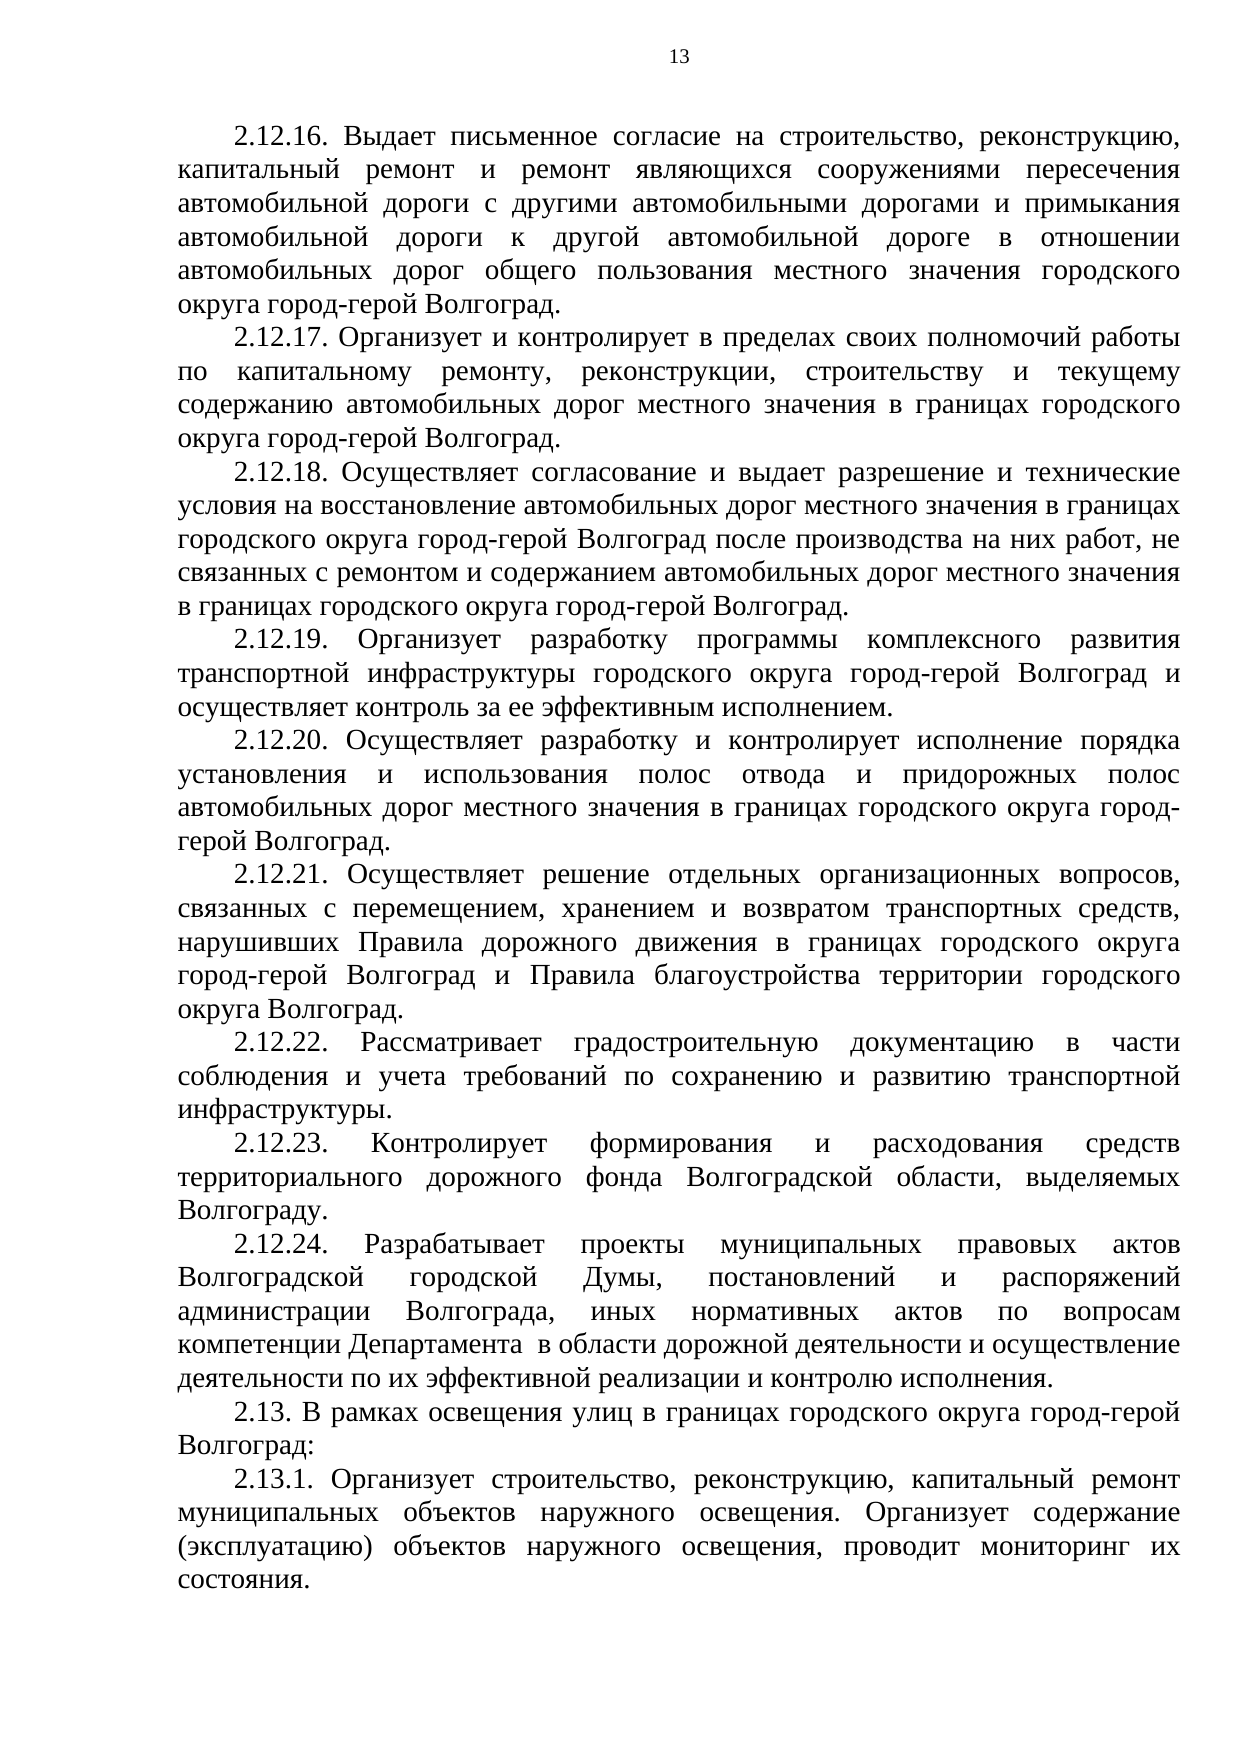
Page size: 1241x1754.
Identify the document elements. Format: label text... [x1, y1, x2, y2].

text 2.12.17. Организует и контролирует в пределах своих полномочий работы по капитальному ремонту, реконструкции, строительству и текущему содержанию автомобильных дорог местного значения в границах городского округа город-герой Волгоград. [177, 319, 1181, 454]
text 2.12.24. Разрабатывает проекты муниципальных правовых актов Волгоградской городской Думы, постановлений и распоряжений администрации Волгограда, иных нормативных актов по вопросам компетенции Департамента в области дорожной деятельности и осуществление деятельности по их эффективной реализации и контролю исполнения. [177, 1226, 1181, 1393]
text 2.13.1. Организует строительство, реконструкцию, капитальный ремонт муниципальных объектов наружного освещения. Организует содержание (эксплуатацию) объектов наружного освещения, проводит мониторинг их состояния. [177, 1461, 1181, 1595]
text 2.12.18. Осуществляет согласование и выдает разрешение и технические условия на восстановление автомобильных дорог местного значения в границах городского округа город-герой Волгоград после производства на них работ, не связанных с ремонтом и содержанием автомобильных дорог местного значения в границах городского округа город-герой Волгоград. [177, 454, 1181, 621]
text 2.12.22. Рассматривает градостроительную документацию в части соблюдения и учета требований по сохранению и развитию транспортной инфраструктуры. [177, 1024, 1181, 1125]
text 2.12.16. Выдает письменное согласие на строительство, реконструкцию, капитальный ремонт и ремонт являющихся сооружениями пересечения автомобильной дороги с другими автомобильными дорогами и примыкания автомобильной дороги к другой автомобильной дороге в отношении автомобильных дорог общего пользования местного значения городского округа город-герой Волгоград. [177, 118, 1181, 319]
text 2.13. В рамках освещения улиц в границах городского округа город-герой Волгоград: [177, 1394, 1181, 1461]
text 2.12.21. Осуществляет решение отдельных организационных вопросов, связанных с перемещением, хранением и возвратом транспортных средств, нарушивших Правила дорожного движения в границах городского округа город-герой Волгоград и Правила благоустройства территории городского округа Волгоград. [177, 857, 1181, 1024]
text 2.12.19. Организует разработку программы комплексного развития транспортной инфраструктуры городского округа город-герой Волгоград и осуществляет контроль за ее эффективным исполнением. [177, 622, 1181, 722]
text 2.12.20. Осуществляет разработку и контролирует исполнение порядка установления и использования полос отвода и придорожных полос автомобильных дорог местного значения в границах городского округа город-герой Волгоград. [177, 722, 1181, 856]
text 2.12.23. Контролирует формирования и расходования средств территориального дорожного фонда Волгоградской области, выделяемых Волгограду. [177, 1125, 1181, 1226]
